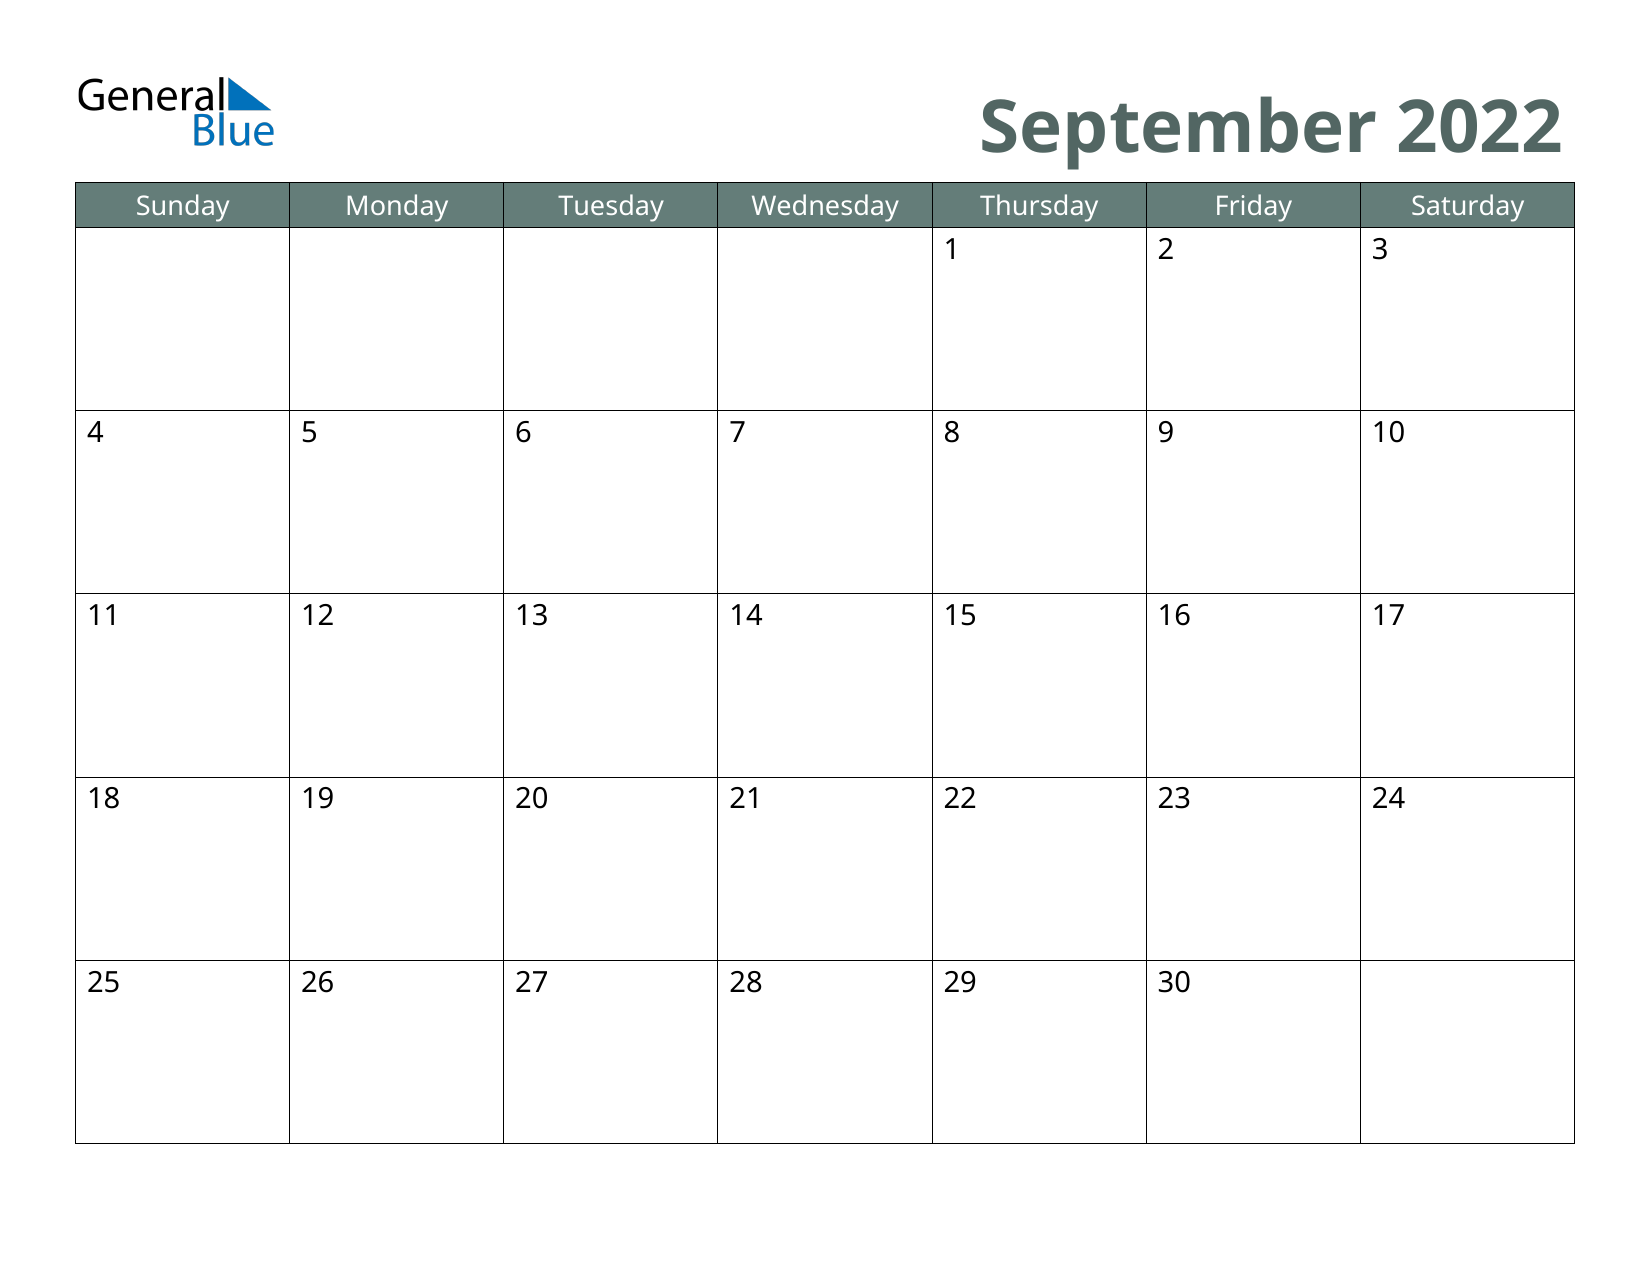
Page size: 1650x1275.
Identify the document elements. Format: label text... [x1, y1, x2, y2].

table_cell 22 [933, 778, 1146, 817]
table_cell 19 [290, 778, 503, 817]
table_cell [504, 451, 717, 593]
table_cell 16 [1147, 594, 1360, 634]
table_cell 17 [1361, 594, 1574, 634]
table_cell [76, 451, 289, 593]
table_cell 8 [933, 411, 1146, 451]
table_cell [1147, 268, 1360, 410]
table_cell 26 [290, 961, 503, 1001]
table_cell 30 [1147, 961, 1360, 1001]
table_cell [718, 817, 932, 960]
table_cell [1361, 1001, 1574, 1143]
table_cell 25 [76, 961, 289, 1001]
table_cell [76, 268, 289, 410]
table_cell [290, 268, 503, 410]
table_cell 18 [76, 778, 289, 817]
table_cell [718, 634, 932, 777]
table_cell [1147, 634, 1360, 777]
table_cell 23 [1147, 778, 1360, 817]
table_cell Sunday [76, 183, 289, 227]
table_cell [718, 228, 932, 268]
table_cell [76, 1001, 289, 1143]
table_cell 3 [1361, 228, 1574, 268]
table_cell [504, 634, 717, 777]
table_cell [1361, 961, 1574, 1001]
table_cell 15 [933, 594, 1146, 634]
table_cell 12 [290, 594, 503, 634]
table_header September 2022 [504, 75, 1574, 182]
table_cell [504, 228, 717, 268]
table_cell 28 [718, 961, 932, 1001]
table_cell [1361, 451, 1574, 593]
table_cell [290, 817, 503, 960]
table_cell [933, 634, 1146, 777]
table_cell 21 [718, 778, 932, 817]
table_cell [76, 634, 289, 777]
table_cell [76, 817, 289, 960]
table_cell 14 [718, 594, 932, 634]
table_cell [718, 268, 932, 410]
table_cell [933, 451, 1146, 593]
table_cell Wednesday [718, 183, 932, 227]
table_cell 27 [504, 961, 717, 1001]
table_cell 1 [933, 228, 1146, 268]
table_cell [933, 268, 1146, 410]
table_cell [933, 1001, 1146, 1143]
table_cell Friday [1147, 183, 1360, 227]
table_cell [504, 268, 717, 410]
table_cell [718, 451, 932, 593]
table_cell 5 [290, 411, 503, 451]
table_cell 29 [933, 961, 1146, 1001]
table_cell 10 [1361, 411, 1574, 451]
table_cell Saturday [1361, 183, 1574, 227]
table_cell 13 [504, 594, 717, 634]
table_cell [1147, 1001, 1360, 1143]
table_cell [933, 817, 1146, 960]
table_cell 7 [718, 411, 932, 451]
table_cell 6 [504, 411, 717, 451]
table_cell Tuesday [504, 183, 717, 227]
table_cell [290, 451, 503, 593]
table_cell [718, 1001, 932, 1143]
table_cell 9 [1147, 411, 1360, 451]
table_cell [1361, 817, 1574, 960]
table_cell [504, 1001, 717, 1143]
table_cell [290, 228, 503, 268]
table_cell [290, 1001, 503, 1143]
table_cell 20 [504, 778, 717, 817]
table_header [76, 75, 503, 182]
table_cell 2 [1147, 228, 1360, 268]
table_cell 4 [76, 411, 289, 451]
table_cell Thursday [933, 183, 1146, 227]
table_cell [1361, 634, 1574, 777]
picture [78, 77, 274, 146]
table_cell [1361, 268, 1574, 410]
table_cell [1147, 817, 1360, 960]
table_cell [76, 228, 289, 268]
table_cell [504, 817, 717, 960]
table_cell [290, 634, 503, 777]
table_cell Monday [290, 183, 503, 227]
table_cell [1147, 451, 1360, 593]
table_cell 11 [76, 594, 289, 634]
table_cell 24 [1361, 778, 1574, 817]
